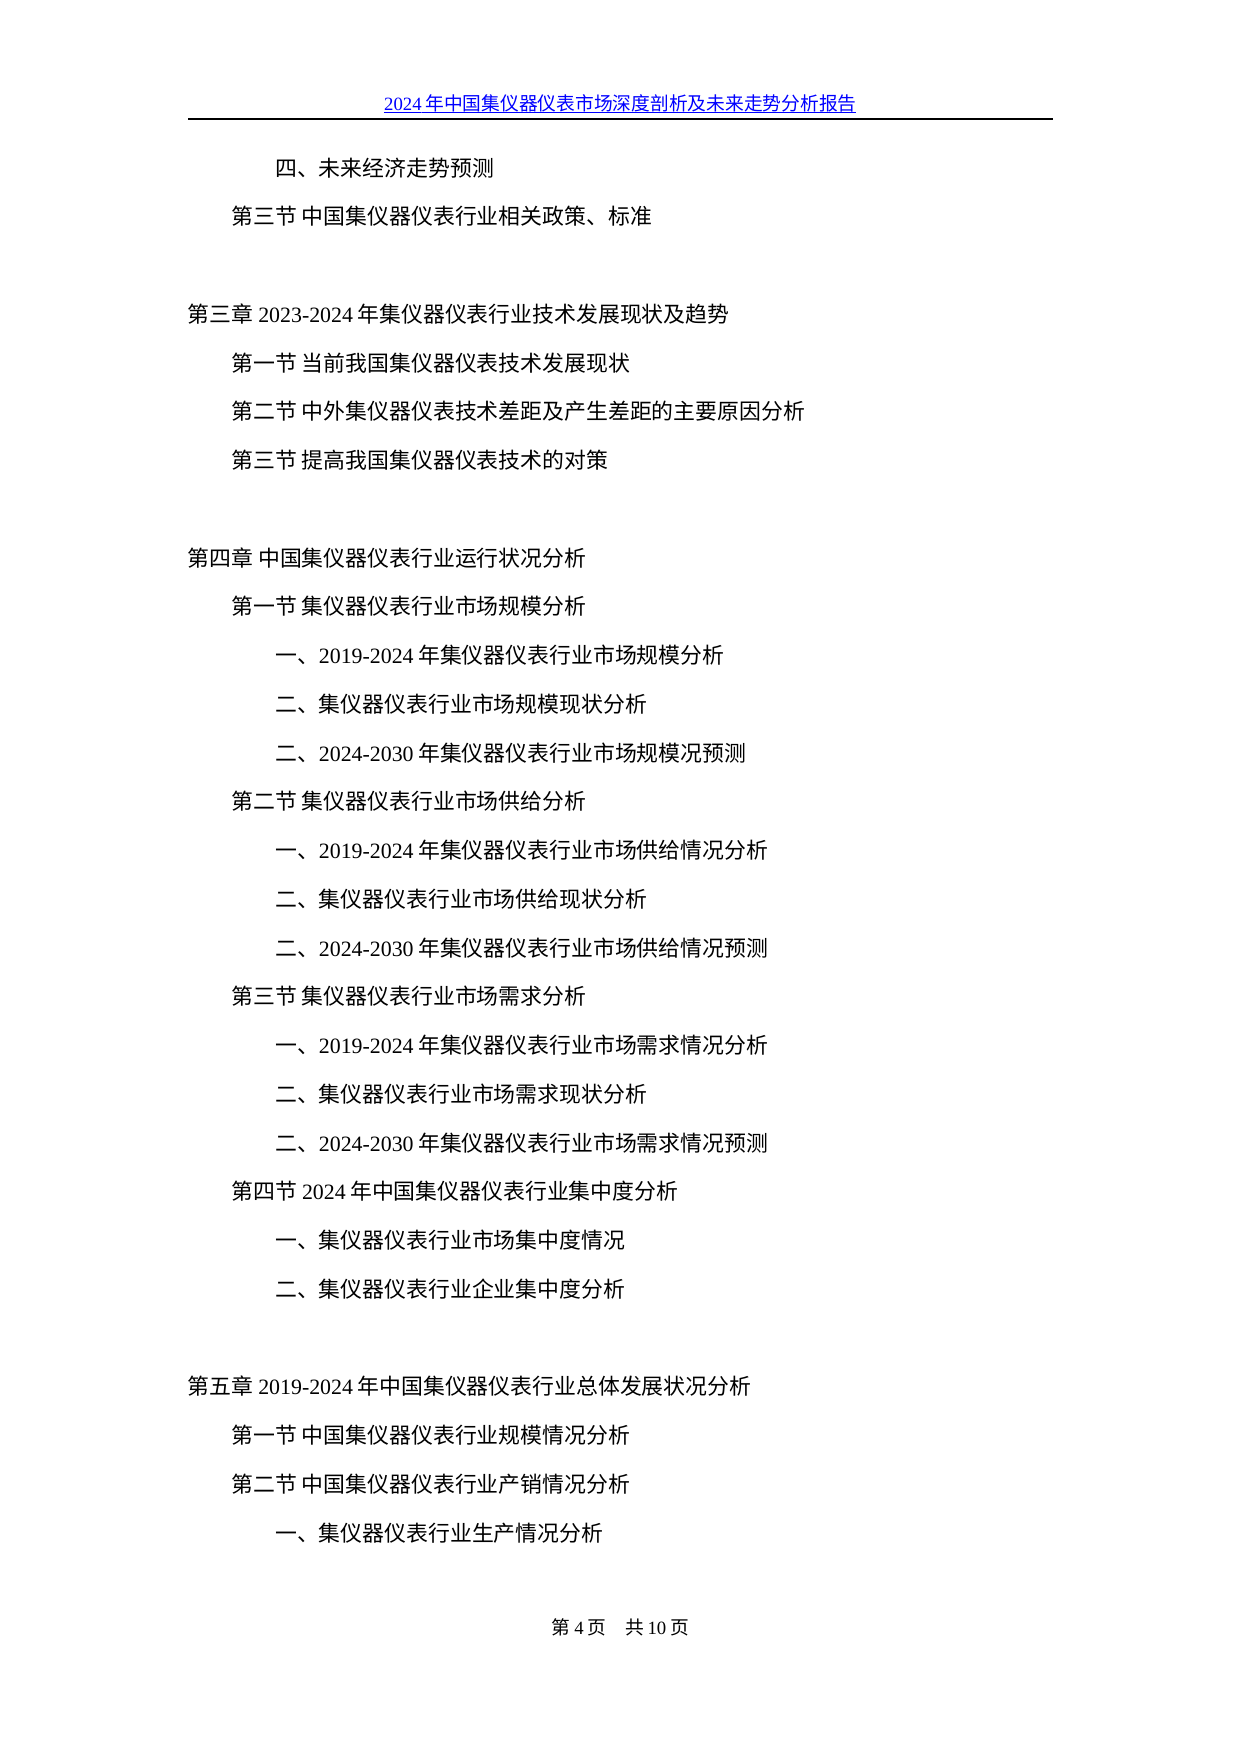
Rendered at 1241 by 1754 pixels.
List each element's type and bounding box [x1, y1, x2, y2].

text [187, 150, 1053, 1548]
